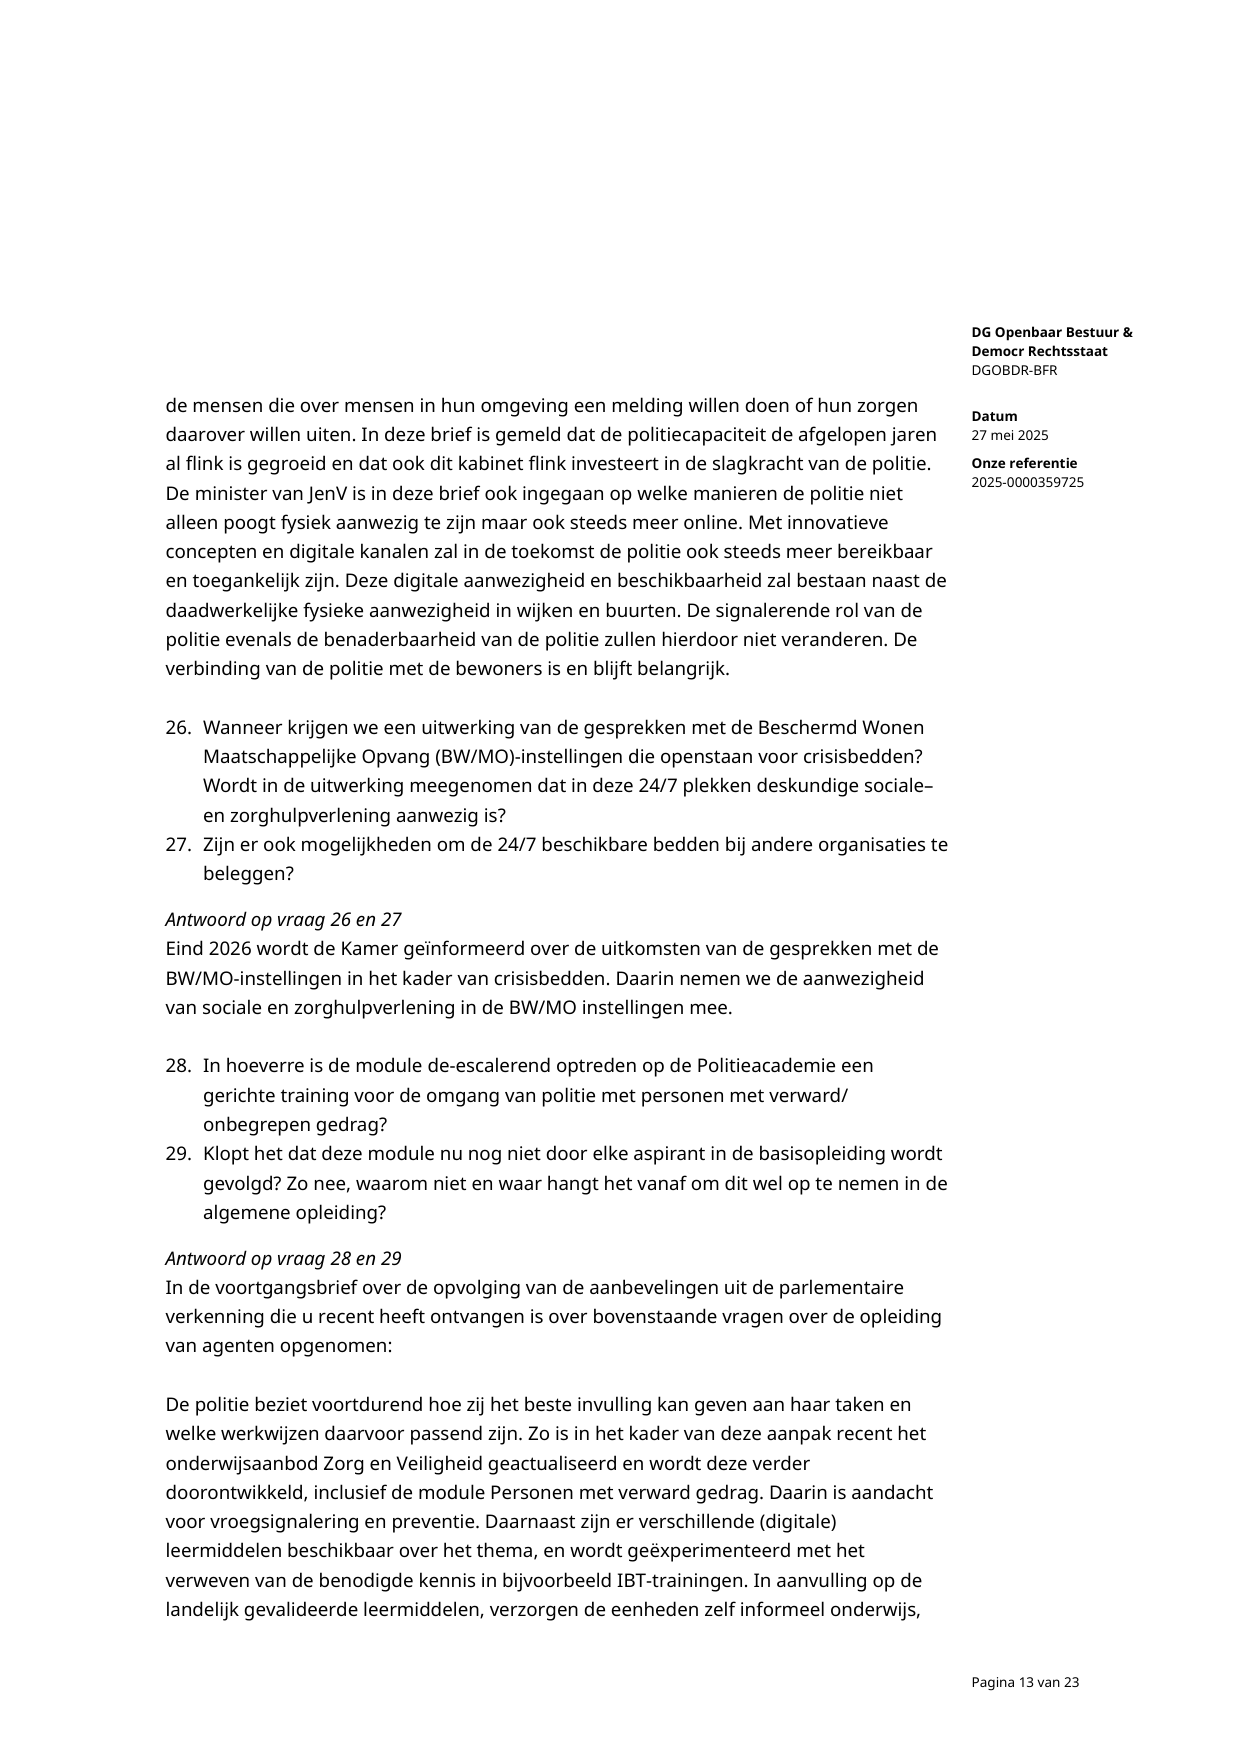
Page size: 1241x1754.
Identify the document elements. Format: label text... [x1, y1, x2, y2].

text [165, 392, 951, 681]
list Wanneer krijgen we een uitwerking van de gesprekken met de Beschermd Wonen Maatschappelijke Opvang (BW/MO)-instellingen die openstaan voor crisisbedden? Wordt in de uitwerking meegenomen dat in deze 24/7 plekken deskundige sociale– en zorghulpverlening aanwezig is? [165, 714, 951, 827]
list Klopt het dat deze module nu nog niet door elke aspirant in de basisopleiding wordt gevolgd? Zo nee, waarom niet en waar hangt het vanaf om dit wel op te nemen in de algemene opleiding? [165, 1141, 951, 1224]
list Zijn er ook mogelijkheden om de 24/7 beschikbare bedden bij andere organisaties te beleggen? [165, 831, 951, 886]
text Antwoord op vraag 26 en 27 [165, 906, 951, 932]
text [165, 1391, 951, 1622]
text Eind 2026 wordt de Kamer geïnformeerd over de uitkomsten van de gesprekken met de BW/MO-instellingen in het kader van crisisbedden. Daarin nemen we de aanwezigheid van sociale en zorghulpverlening in de BW/MO instellingen mee. [165, 936, 951, 1020]
text Antwoord op vraag 28 en 29 [165, 1245, 951, 1271]
text In de voortgangsbrief over de opvolging van de aanbevelingen uit de parlementaire verkenning die u recent heeft ontvangen is over bovenstaande vragen over de opleiding van agenten opgenomen: [165, 1274, 951, 1358]
list In hoeverre is de module de-escalerend optreden op de Politieacademie een gerichte training voor de omgang van politie met personen met verward/ onbegrepen gedrag? [165, 1053, 951, 1137]
